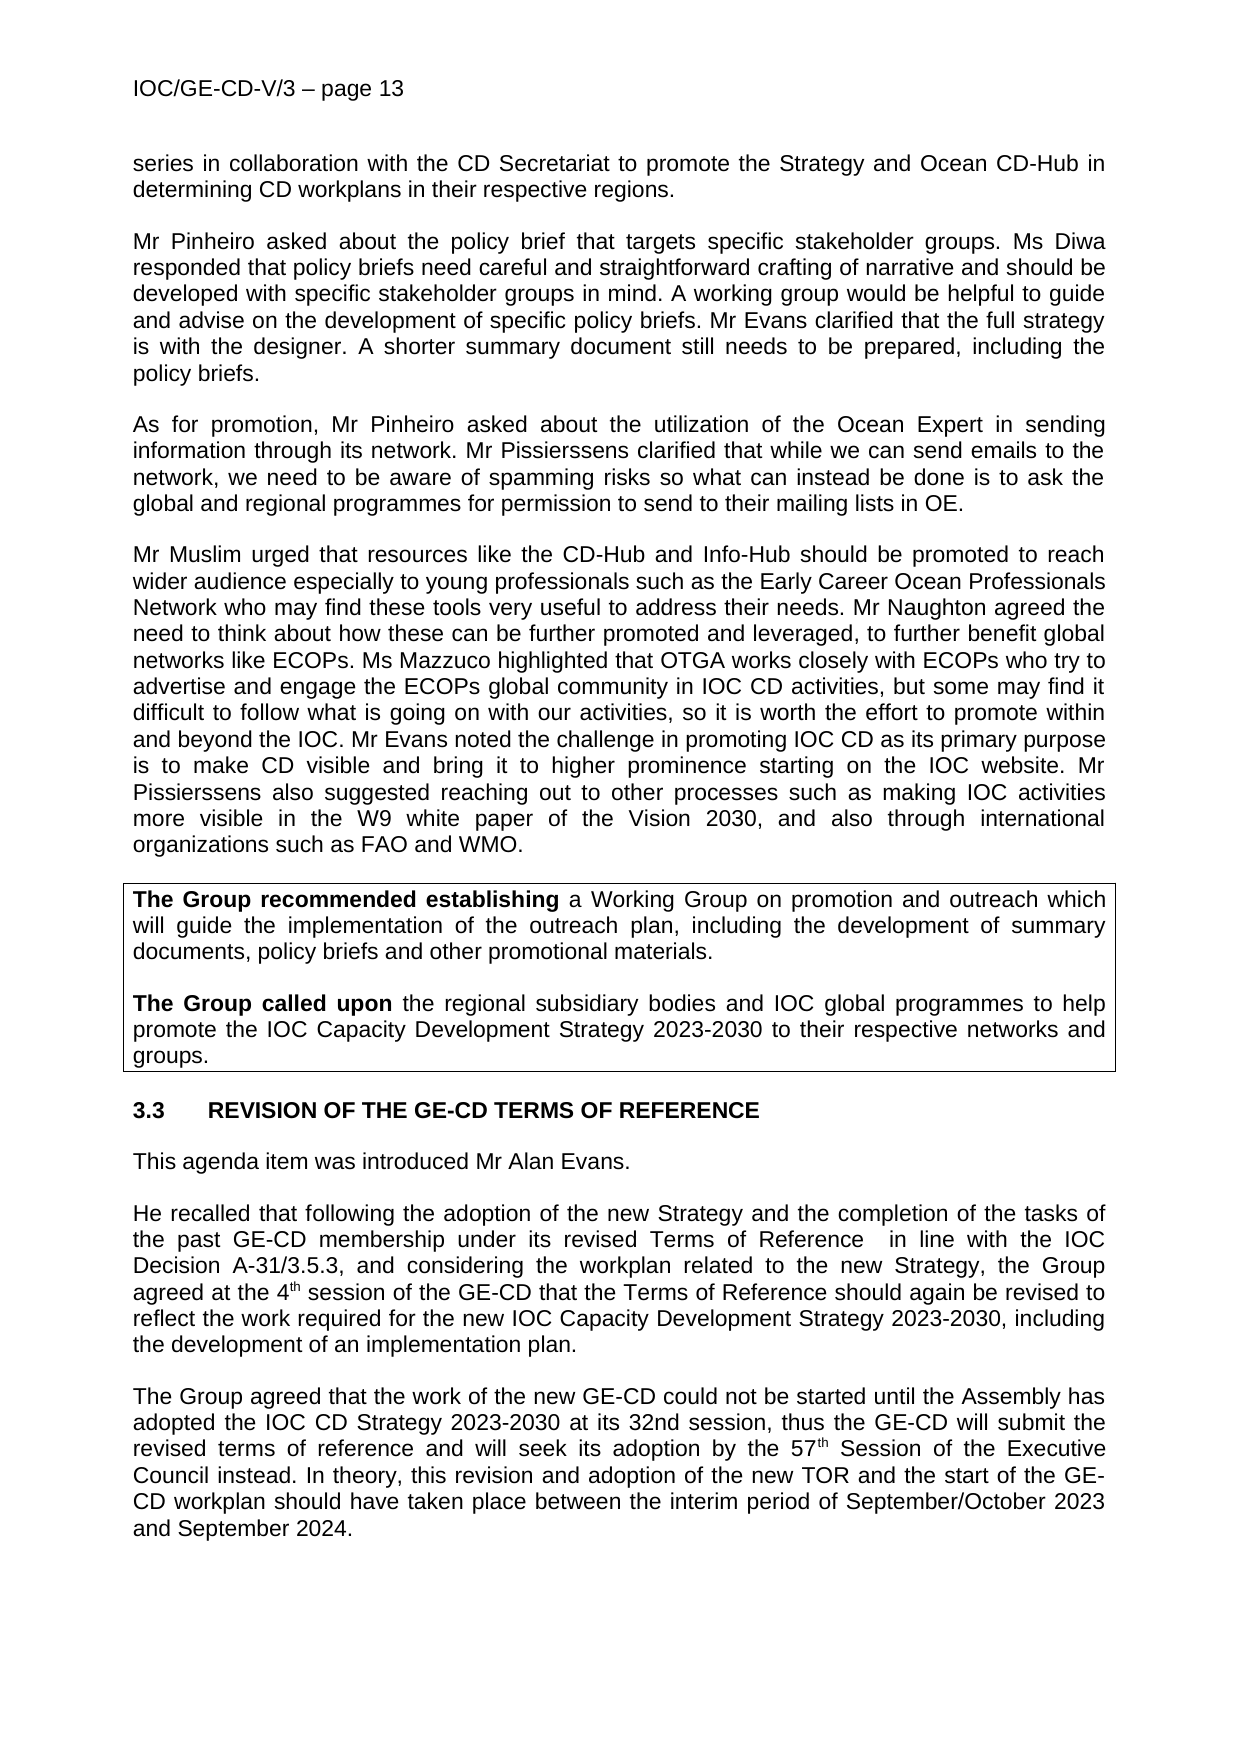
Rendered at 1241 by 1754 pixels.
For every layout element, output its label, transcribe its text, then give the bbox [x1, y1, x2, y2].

subtitle 3.3 REVISION OF THE GE-CD TERMS OF REFERENCE [133, 1097, 1106, 1123]
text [133, 150, 1106, 203]
text This agenda item was introduced Mr Alan Evans. [133, 1148, 1106, 1174]
text The Group agreed that the work of the new GE-CD could not be started until the Assembly has adopted the IOC CD Strategy 2023-2030 at its 32nd session, thus the GE-CD will submit the revised terms of reference and will seek its adoption by the 57th Session of the Executive Council instead. In theory, this revision and adoption of the new TOR and the start of the GE-CD workplan should have taken place between the interim period of September/October 2023 and September 2024. [133, 1383, 1106, 1541]
text The Group recommended establishing a Working Group on promotion and outreach which will guide the implementation of the outreach plan, including the development of summary documents, policy briefs and other promotional materials. [124, 884, 1115, 965]
text Mr Muslim urged that resources like the CD-Hub and Info-Hub should be promoted to reach wider audience especially to young professionals such as the Early Career Ocean Professionals Network who may find these tools very useful to address their needs. Mr Naughton agreed the need to think about how these can be further promoted and leveraged, to further benefit global networks like ECOPs. Ms Mazzuco highlighted that OTGA works closely with ECOPs who try to advertise and engage the ECOPs global community in IOC CD activities, but some may find it difficult to follow what is going on with our activities, so it is worth the effort to promote within and beyond the IOC. Mr Evans noted the challenge in promoting IOC CD as its primary purpose is to make CD visible and bring it to higher prominence starting on the IOC website. Mr Pissierssens also suggested reaching out to other processes such as making IOC activities more visible in the W9 white paper of the Vision 2030, and also through international organizations such as FAO and WMO. [133, 541, 1106, 857]
text He recalled that following the adoption of the new Strategy and the completion of the tasks of the past GE-CD membership under its revised Terms of Reference in line with the IOC Decision A-31/3.5.3, and considering the workplan related to the new Strategy, the Group agreed at the 4th session of the GE-CD that the Terms of Reference should again be revised to reflect the work required for the new IOC Capacity Development Strategy 2023-2030, including the development of an implementation plan. [133, 1199, 1106, 1358]
text Mr Pinheiro asked about the policy brief that targets specific stakeholder groups. Ms Diwa responded that policy briefs need careful and straightforward crafting of narrative and should be developed with specific stakeholder groups in mind. A working group would be helpful to guide and advise on the development of specific policy briefs. Mr Evans clarified that the full strategy is with the designer. A shorter summary document still needs to be prepared, including the policy briefs. [133, 228, 1106, 386]
text The Group called upon the regional subsidiary bodies and IOC global programmes to help promote the IOC Capacity Development Strategy 2023-2030 to their respective networks and groups. [124, 987, 1115, 1071]
text As for promotion, Mr Pinheiro asked about the utilization of the Ocean Expert in sending information through its network. Mr Pissierssens clarified that while we can send emails to the network, we need to be aware of spamming risks so what can instead be done is to ask the global and regional programmes for permission to send to their mailing lists in OE. [133, 411, 1106, 516]
